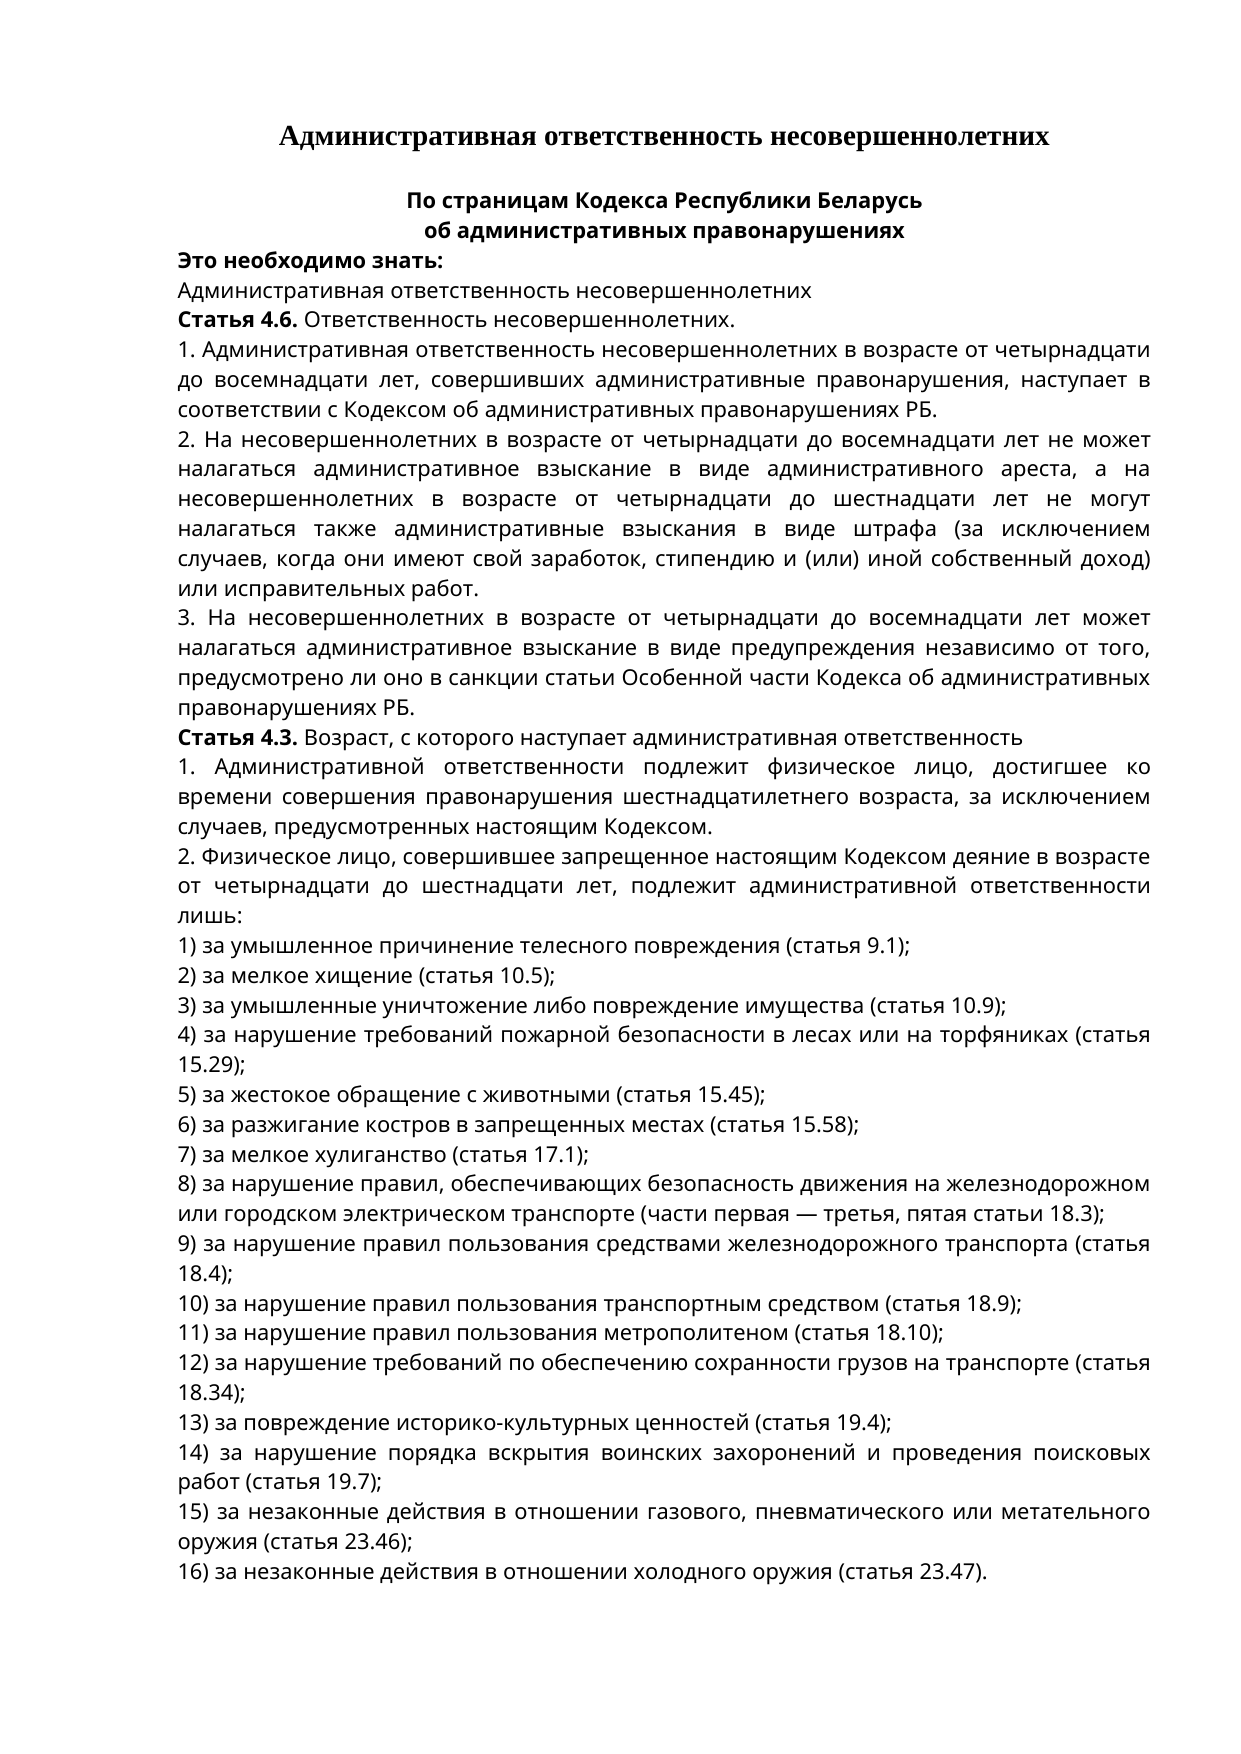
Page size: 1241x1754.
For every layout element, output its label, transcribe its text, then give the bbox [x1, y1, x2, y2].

text Административная ответственность несовершеннолетних [177, 118, 1152, 152]
text 5) за жестокое обращение с животными (статья 15.45); [177, 1079, 1152, 1109]
text 3) за умышленные уничтожение либо повреждение имущества (статья 10.9); [177, 989, 1152, 1019]
text 10) за нарушение правил пользования транспортным средством (статья 18.9); [177, 1287, 1152, 1317]
text 1. Административной ответственности подлежит физическое лицо, достигшее ко времени совершения правонарушения шестнадцатилетнего возраста, за исключением случаев, предусмотренных настоящим Кодексом. [177, 751, 1152, 841]
text 11) за нарушение правил пользования метрополитеном (статья 18.10); [177, 1317, 1152, 1347]
text 4) за нарушение требований пожарной безопасности в лесах или на торфяниках (статья 15.29); [177, 1019, 1152, 1079]
text 9) за нарушение правил пользования средствами железнодорожного транспорта (статья 18.4); [177, 1228, 1152, 1287]
text 15) за незаконные действия в отношении газового, пневматического или метательного оружия (статья 23.46); [177, 1496, 1152, 1556]
text 1. Административная ответственность несовершеннолетних в возрасте от четырнадцати до восемнадцати лет, совершивших административные правонарушения, наступает в соответствии с Кодексом об административных правонарушениях РБ. [177, 334, 1152, 423]
text 2. На несовершеннолетних в возрасте от четырнадцати до восемнадцати лет не может налагаться административное взыскание в виде административного ареста, а на несовершеннолетних в возрасте от четырнадцати до шестнадцати лет не могут налагаться также административные взыскания в виде штрафа (за исключением случаев, когда они имеют свой заработок, стипендию и (или) иной собственный доход) или исправительных работ. [177, 423, 1152, 602]
text 14) за нарушение порядка вскрытия воинских захоронений и проведения поисковых работ (статья 19.7); [177, 1436, 1152, 1496]
text Статья 4.3. Возраст, с которого наступает административная ответственность [177, 721, 1152, 751]
text 16) за незаконные действия в отношении холодного оружия (статья 23.47). [177, 1556, 1152, 1585]
text По страницам Кодекса Республики Беларусь [177, 185, 1152, 215]
text 8) за нарушение правил, обеспечивающих безопасность движения на железнодорожном или городском электрическом транспорте (части первая — третья, пятая статьи 18.3); [177, 1168, 1152, 1228]
text 1) за умышленное причинение телесного повреждения (статья 9.1); [177, 930, 1152, 960]
text 13) за повреждение историко-культурных ценностей (статья 19.4); [177, 1407, 1152, 1436]
text Административная ответственность несовершеннолетних [177, 274, 1152, 304]
text 12) за нарушение требований по обеспечению сохранности грузов на транспорте (статья 18.34); [177, 1347, 1152, 1407]
text Это необходимо знать: [177, 245, 1152, 274]
text Статья 4.6. Ответственность несовершеннолетних. [177, 304, 1152, 334]
text 6) за разжигание костров в запрещенных местах (статья 15.58); [177, 1109, 1152, 1138]
text 3. На несовершеннолетних в возрасте от четырнадцати до восемнадцати лет может налагаться административное взыскание в виде предупреждения независимо от того, предусмотрено ли оно в санкции статьи Особенной части Кодекса об административных правонарушениях РБ. [177, 602, 1152, 721]
text 2. Физическое лицо, совершившее запрещенное настоящим Кодексом деяние в возрасте от четырнадцати до шестнадцати лет, подлежит административной ответственности лишь: [177, 841, 1152, 930]
text об административных правонарушениях [177, 215, 1152, 245]
text 2) за мелкое хищение (статья 10.5); [177, 960, 1152, 989]
text 7) за мелкое хулиганство (статья 17.1); [177, 1138, 1152, 1168]
